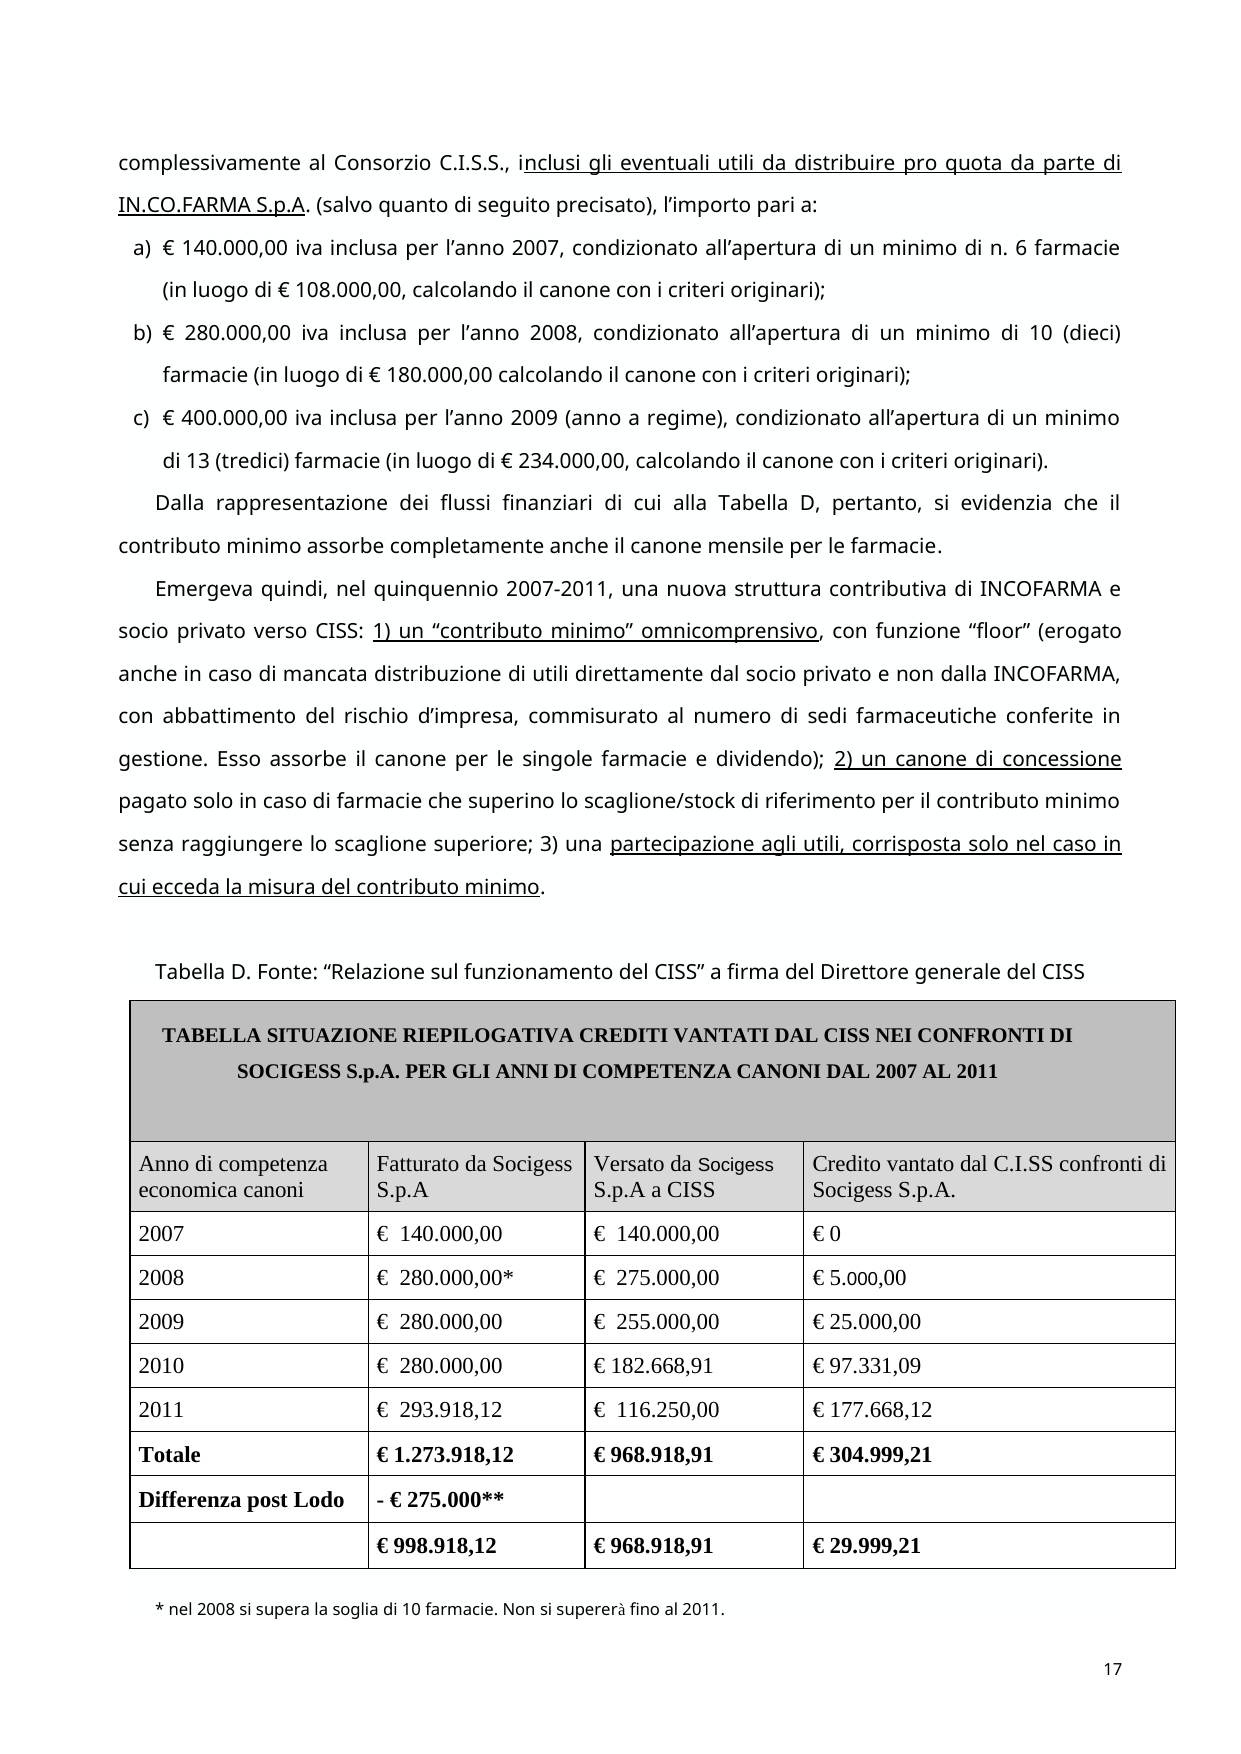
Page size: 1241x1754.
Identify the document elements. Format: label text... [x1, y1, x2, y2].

text * nel 2008 si supera la soglia di 10 farmacie. Non si supererà fino al 2011. [118, 1598, 1122, 1620]
table_cell [131, 1523, 368, 1568]
table_cell € 29.999,21 [804, 1523, 1175, 1568]
table_cell 2009 [131, 1300, 368, 1343]
table_cell € 968.918,91 [586, 1523, 803, 1568]
table_cell € 998.918,12 [369, 1523, 584, 1568]
table_cell € 1.273.918,12 [369, 1432, 584, 1475]
list € 280.000,00 iva inclusa per l’anno 2008, condizionato all’apertura di un minimo di 10 (dieci) farmacie (in luogo di € 180.000,00 calcolando il canone con i criteri originari); [133, 318, 1122, 389]
table_cell € 182.668,91 [586, 1344, 803, 1387]
table_cell € 280.000,00 [369, 1344, 584, 1387]
table_cell € 255.000,00 [586, 1300, 803, 1343]
table_cell € 97.331,09 [804, 1344, 1175, 1387]
table_cell € 275.000,00 [586, 1256, 803, 1299]
table_cell Fatturato da Socigess S.p.A [369, 1142, 584, 1211]
table_cell - € 275.000** [369, 1476, 584, 1522]
table_cell € 177.668,12 [804, 1388, 1175, 1431]
table_cell 2011 [131, 1388, 368, 1431]
table_cell 2010 [131, 1344, 368, 1387]
list € 140.000,00 iva inclusa per l’anno 2007, condizionato all’apertura di un minimo di n. 6 farmacie (in luogo di € 108.000,00, calcolando il canone con i criteri originari); [133, 233, 1122, 304]
table_header TABELLA SITUAZIONE RIEPILOGATIVA CREDITI VANTATI DAL CISS NEI CONFRONTI DI SOCIGESS S.p.A. PER GLI ANNI DI COMPETENZA CANONI DAL 2007 AL 2011 [131, 1001, 1175, 1141]
table_cell 2007 [131, 1212, 368, 1255]
table_cell Differenza post Lodo [131, 1476, 368, 1522]
table_cell 2008 [131, 1256, 368, 1299]
table_cell € 116.250,00 [586, 1388, 803, 1431]
table_cell € 280.000,00* [369, 1256, 584, 1299]
table_cell € 293.918,12 [369, 1388, 584, 1431]
table_cell € 0 [804, 1212, 1175, 1255]
table_cell [804, 1476, 1175, 1522]
table_cell € 140.000,00 [369, 1212, 584, 1255]
table_cell [586, 1476, 803, 1522]
table_cell € 140.000,00 [586, 1212, 803, 1255]
table_cell Versato da Socigess S.p.A a CISS [586, 1142, 803, 1211]
table_cell € 280.000,00 [369, 1300, 584, 1343]
table_cell € 304.999,21 [804, 1432, 1175, 1475]
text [118, 148, 1122, 219]
table_cell Credito vantato dal C.I.SS confronti di Socigess S.p.A. [804, 1142, 1175, 1211]
table_cell € 25.000,00 [804, 1300, 1175, 1343]
list € 400.000,00 iva inclusa per l’anno 2009 (anno a regime), condizionato all’apertura di un minimo di 13 (tredici) farmacie (in luogo di € 234.000,00, calcolando il canone con i criteri originari). [133, 403, 1122, 474]
text Emergeva quindi, nel quinquennio 2007-2011, una nuova struttura contributiva di INCOFARMA e socio privato verso CISS: 1) un “contributo minimo” omnicomprensivo, con funzione “floor” (erogato anche in caso di mancata distribuzione di utili direttamente dal socio privato e non dalla INCOFARMA, con abbattimento del rischio d’impresa, commisurato al numero di sedi farmaceutiche conferite in gestione. Esso assorbe il canone per le singole farmacie e dividendo); 2) un canone di concessione pagato solo in caso di farmacie che superino lo scaglione/stock di riferimento per il contributo minimo senza raggiungere lo scaglione superiore; 3) una partecipazione agli utili, corrisposta solo nel caso in cui ecceda la misura del contributo minimo. [118, 574, 1122, 900]
table_cell € 968.918,91 [586, 1432, 803, 1475]
text Dalla rappresentazione dei flussi finanziari di cui alla Tabella D, pertanto, si evidenzia che il contributo minimo assorbe completamente anche il canone mensile per le farmacie. [118, 488, 1122, 559]
table_cell € 5.000,00 [804, 1256, 1175, 1299]
table_cell Totale [131, 1432, 368, 1475]
text Tabella D. Fonte: “Relazione sul funzionamento del CISS” a firma del Direttore generale del CISS [118, 957, 1122, 986]
table_cell Anno di competenza economica canoni [131, 1142, 368, 1211]
